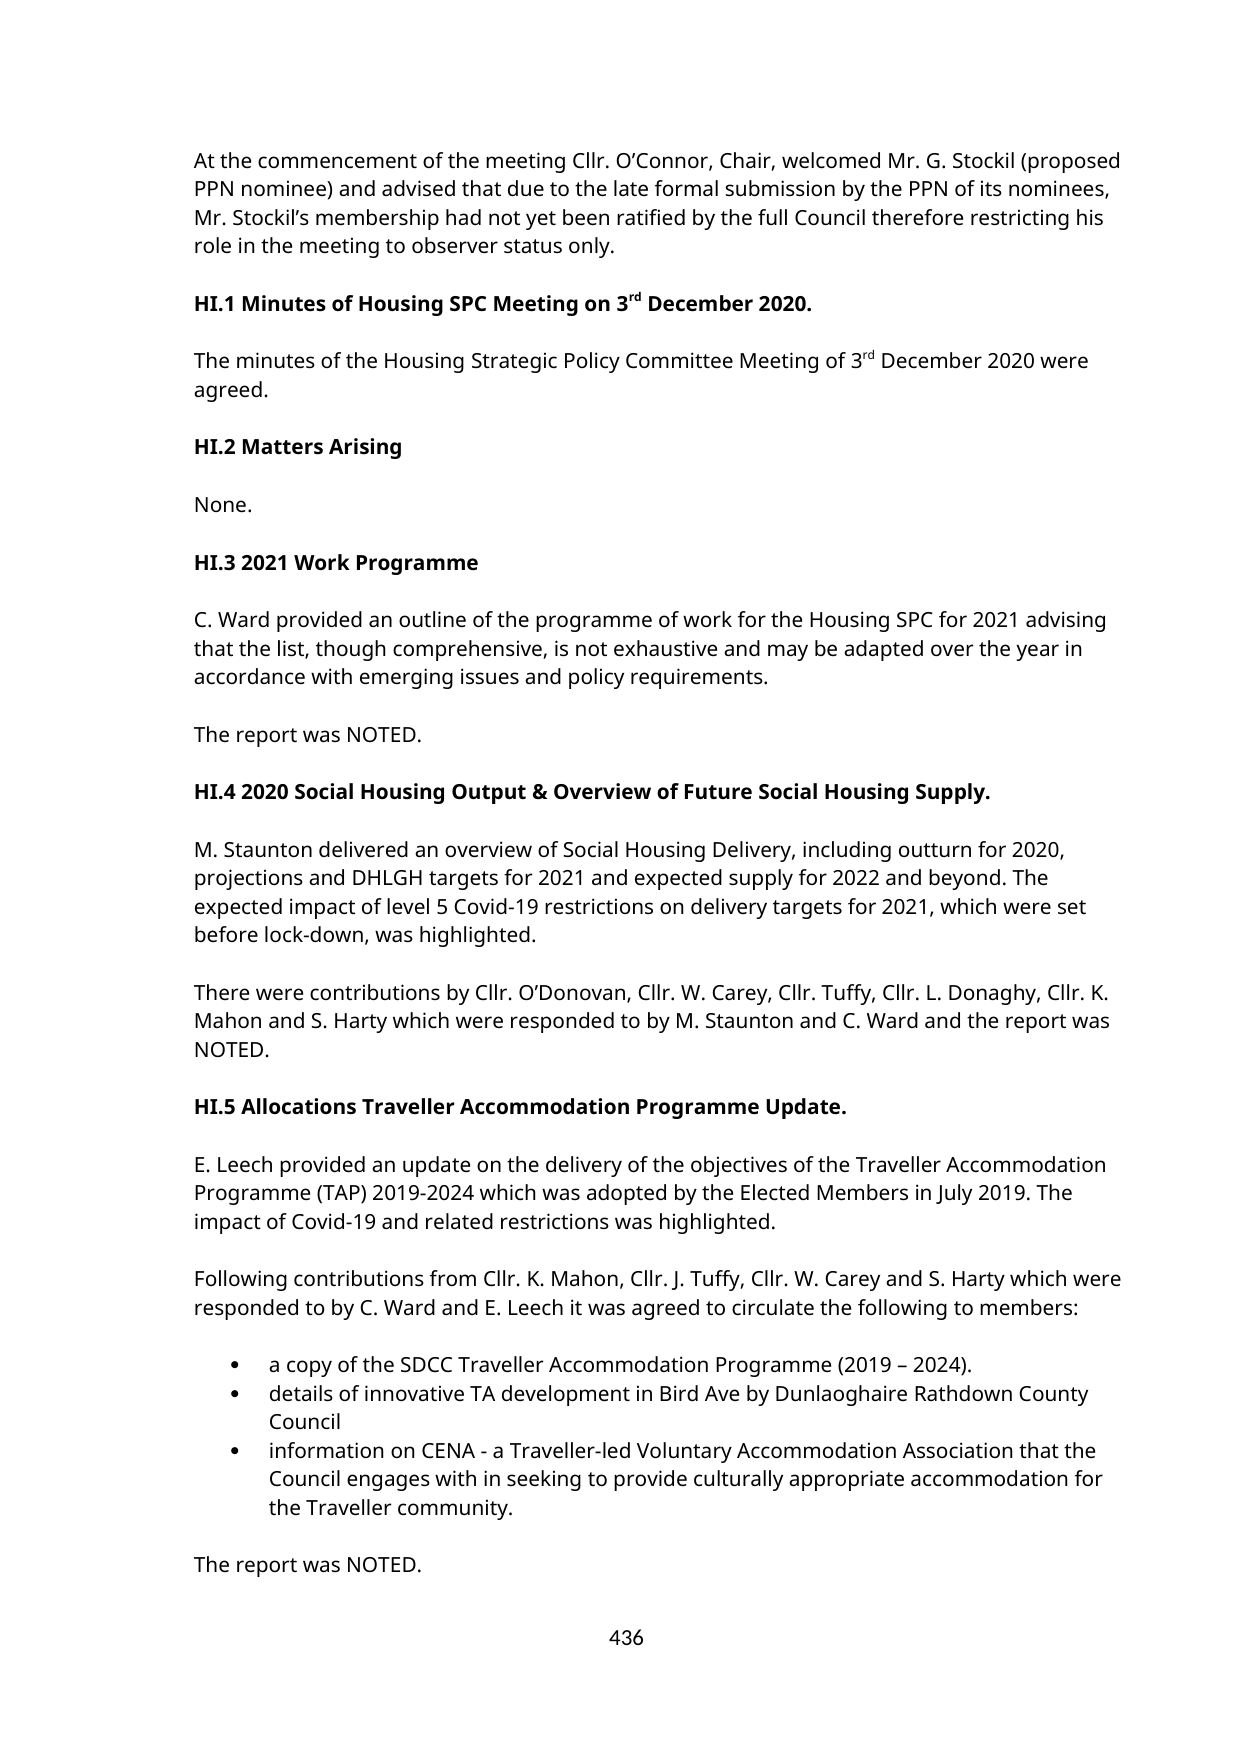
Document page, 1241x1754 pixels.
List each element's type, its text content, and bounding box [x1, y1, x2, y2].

list details of innovative TA development in Bird Ave by Dunlaoghaire Rathdown County Council [231, 1379, 1134, 1436]
list a copy of the SDCC Traveller Accommodation Programme (2019 – 2024). [231, 1350, 1134, 1379]
text None. [194, 490, 1134, 518]
text E. Leech provided an update on the delivery of the objectives of the Traveller Accommodation Programme (TAP) 2019-2024 which was adopted by the Elected Members in July 2019. The impact of Covid-19 and related restrictions was highlighted. [194, 1150, 1134, 1235]
text HI.1 Minutes of Housing SPC Meeting on 3rd December 2020. [194, 289, 1134, 317]
text HI.4 2020 Social Housing Output & Overview of Future Social Housing Supply. [194, 777, 1134, 806]
text At the commencement of the meeting Cllr. O’Connor, Chair, welcomed Mr. G. Stockil (proposed PPN nominee) and advised that due to the late formal submission by the PPN of its nominees, Mr. Stockil’s membership had not yet been ratified by the full Council therefore restricting his role in the meeting to observer status only. [194, 146, 1134, 259]
text M. Staunton delivered an overview of Social Housing Delivery, including outturn for 2020, projections and DHLGH targets for 2021 and expected supply for 2022 and beyond. The expected impact of level 5 Covid-19 restrictions on delivery targets for 2021, which were set before lock-down, was highlighted. [194, 835, 1134, 949]
text HI.5 Allocations Traveller Accommodation Programme Update. [194, 1092, 1134, 1121]
text HI.3 2021 Work Programme [194, 548, 1134, 576]
list information on CENA - a Traveller-led Voluntary Accommodation Association that the Council engages with in seeking to provide culturally appropriate accommodation for the Traveller community. [231, 1436, 1134, 1521]
text C. Ward provided an outline of the programme of work for the Housing SPC for 2021 advising that the list, though comprehensive, is not exhaustive and may be adapted over the year in accordance with emerging issues and policy requirements. [194, 605, 1134, 691]
text HI.2 Matters Arising [194, 432, 1134, 461]
text Following contributions from Cllr. K. Mahon, Cllr. J. Tuffy, Cllr. W. Carey and S. Harty which were responded to by C. Ward and E. Leech it was agreed to circulate the following to members: [194, 1264, 1134, 1321]
text There were contributions by Cllr. O’Donovan, Cllr. W. Carey, Cllr. Tuffy, Cllr. L. Donaghy, Cllr. K. Mahon and S. Harty which were responded to by M. Staunton and C. Ward and the report was NOTED. [194, 978, 1134, 1063]
text The report was NOTED. [194, 1550, 1134, 1579]
text The report was NOTED. [194, 720, 1134, 748]
text The minutes of the Housing Strategic Policy Committee Meeting of 3rd December 2020 were agreed. [194, 346, 1134, 403]
